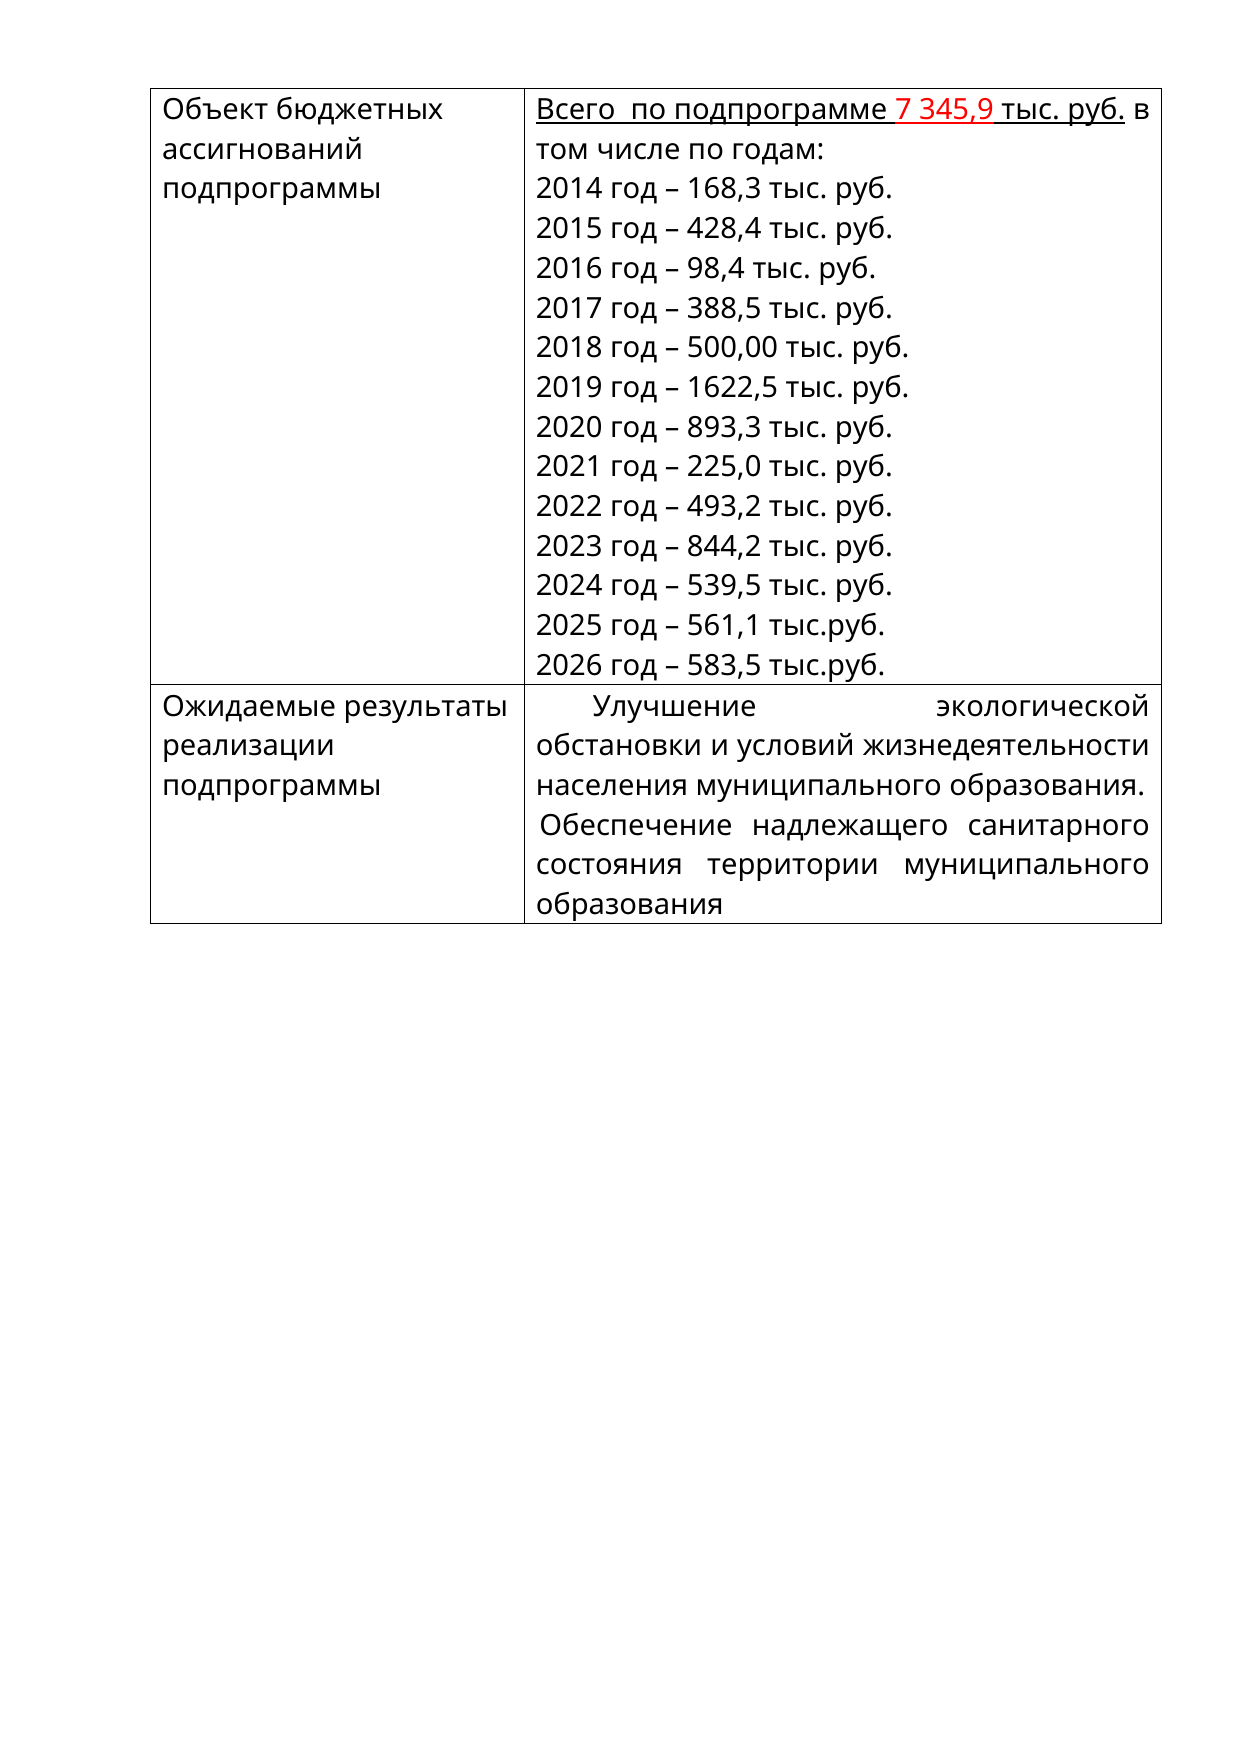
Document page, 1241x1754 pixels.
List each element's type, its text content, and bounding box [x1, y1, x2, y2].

table_cell Объект бюджетных ассигнований подпрограммы [151, 89, 524, 684]
table_cell Улучшение экологической обстановки и условий жизнедеятельности населения муниципального образования. Обеспечение надлежащего санитарного состояния территории муниципального образования [525, 685, 1161, 923]
table_cell Ожидаемые результаты реализации подпрограммы [151, 685, 524, 923]
table_cell Всего по подпрограмме 7 345,9 тыс. руб. в том числе по годам: 2014 год – 168,3 тыс. руб. 2015 год – 428,4 тыс. руб. 2016 год – 98,4 тыс. руб. 2017 год – 388,5 тыс. руб. 2018 год – 500,00 тыс. руб. 2019 год – 1622,5 тыс. руб. 2020 год – 893,3 тыс. руб. 2021 год – 225,0 тыс. руб. 2022 год – 493,2 тыс. руб. 2023 год – 844,2 тыс. руб. 2024 год – 539,5 тыс. руб. 2025 год – 561,1 тыс.руб. 2026 год – 583,5 тыс.руб. [525, 89, 1161, 684]
